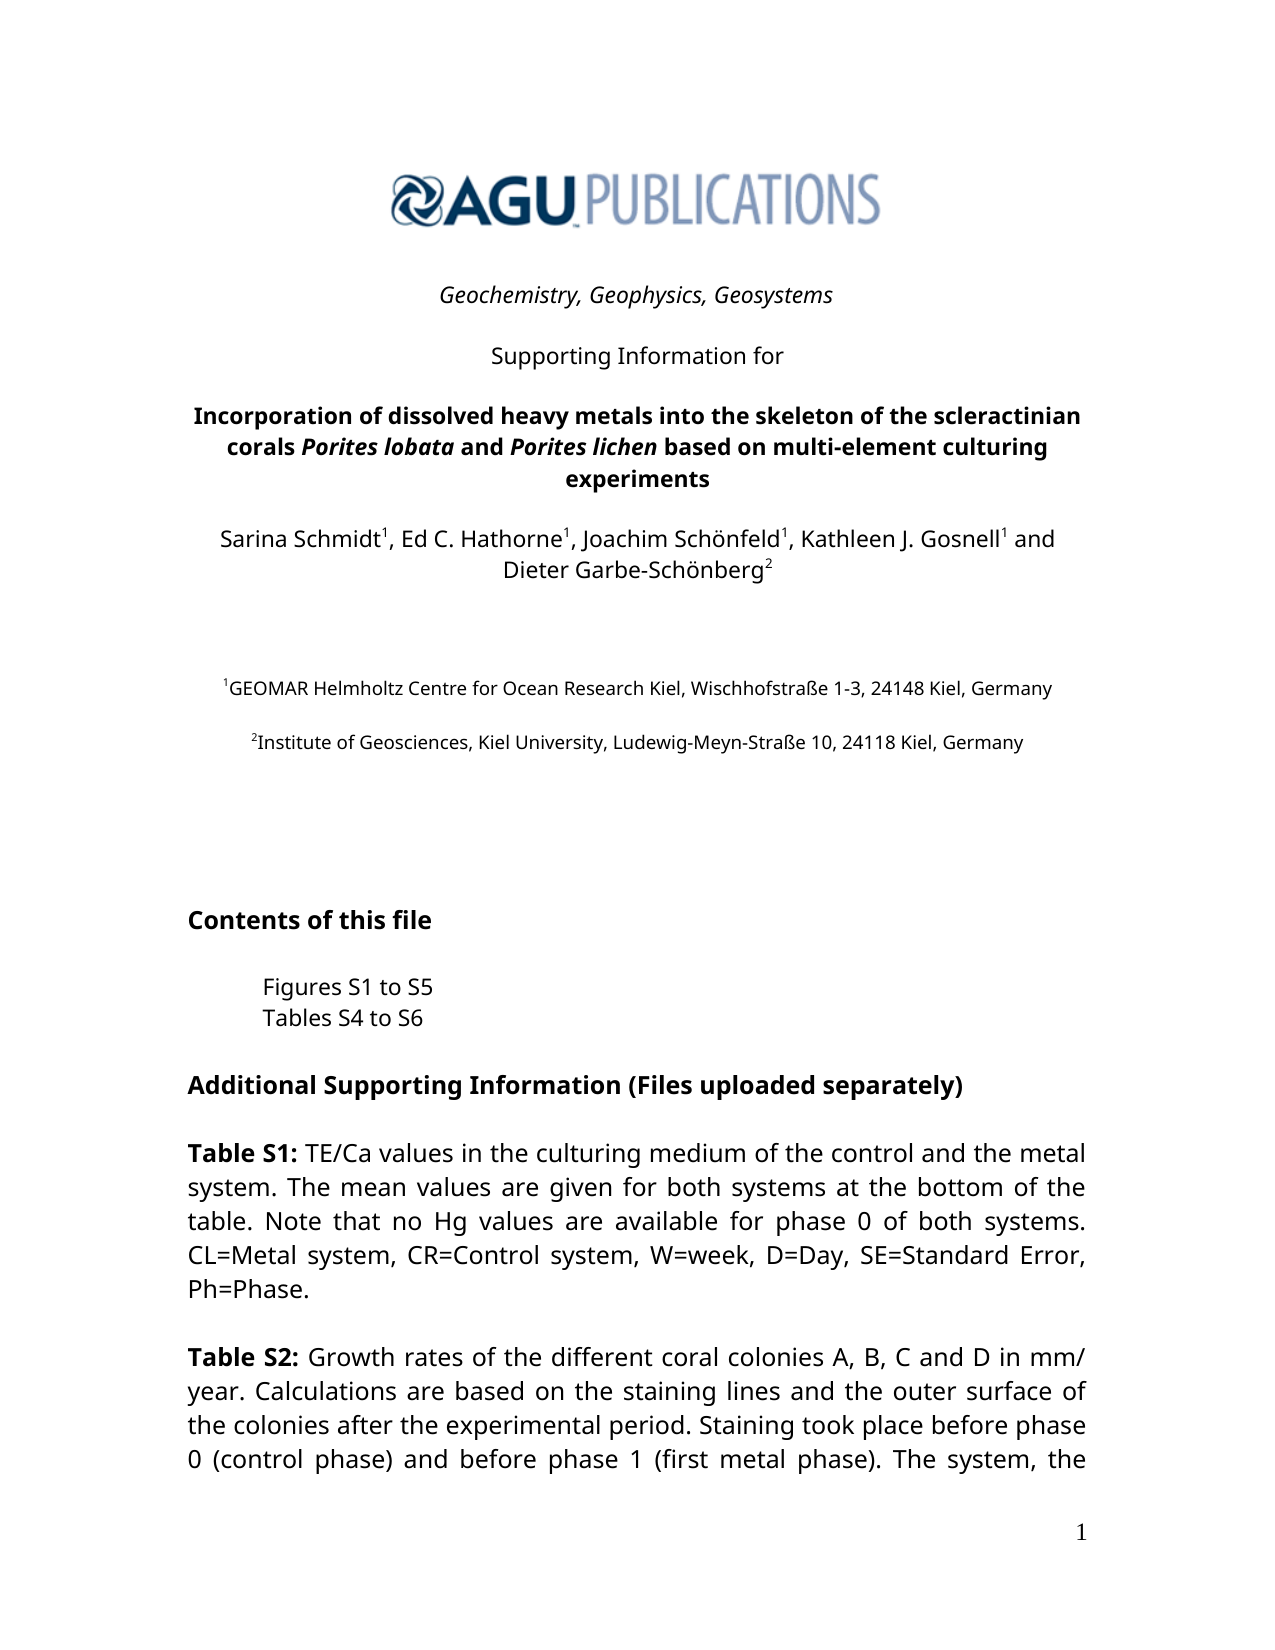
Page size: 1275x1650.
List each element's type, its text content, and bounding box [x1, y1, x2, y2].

text Figures S1 to S5 [262, 971, 1087, 1002]
text Incorporation of dissolved heavy metals into the skeleton of the scleractinian corals Porites lobata and Porites lichen based on multi-element culturing experiments [187, 400, 1087, 494]
picture [375, 150, 901, 250]
text Additional Supporting Information (Files uploaded separately) [187, 1067, 1087, 1101]
text Sarina Schmidt1, Ed C. Hathorne1, Joachim Schönfeld1, Kathleen J. Gosnell1 and Dieter Garbe-Schönberg2 [187, 523, 1087, 585]
text 2Institute of Geosciences, Kiel University, Ludewig-Meyn-Straße 10, 24118 Kiel, Germany [187, 730, 1087, 755]
text Geochemistry, Geophysics, Geosystems [187, 279, 1087, 310]
text Tables S4 to S6 [262, 1002, 1087, 1033]
text Table S1: TE/Ca values in the culturing medium of the control and the metal system. The mean values are given for both systems at the bottom of the table. Note that no Hg values are available for phase 0 of both systems. CL=Metal system, CR=Control system, W=week, D=Day, SE=Standard Error, Ph=Phase. [187, 1136, 1087, 1306]
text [187, 1340, 1087, 1476]
text 1GEOMAR Helmholtz Centre for Ocean Research Kiel, Wischhofstraße 1-3, 24148 Kiel, Germany [187, 675, 1087, 701]
text Supporting Information for [187, 339, 1087, 371]
text Contents of this file [187, 903, 1087, 937]
